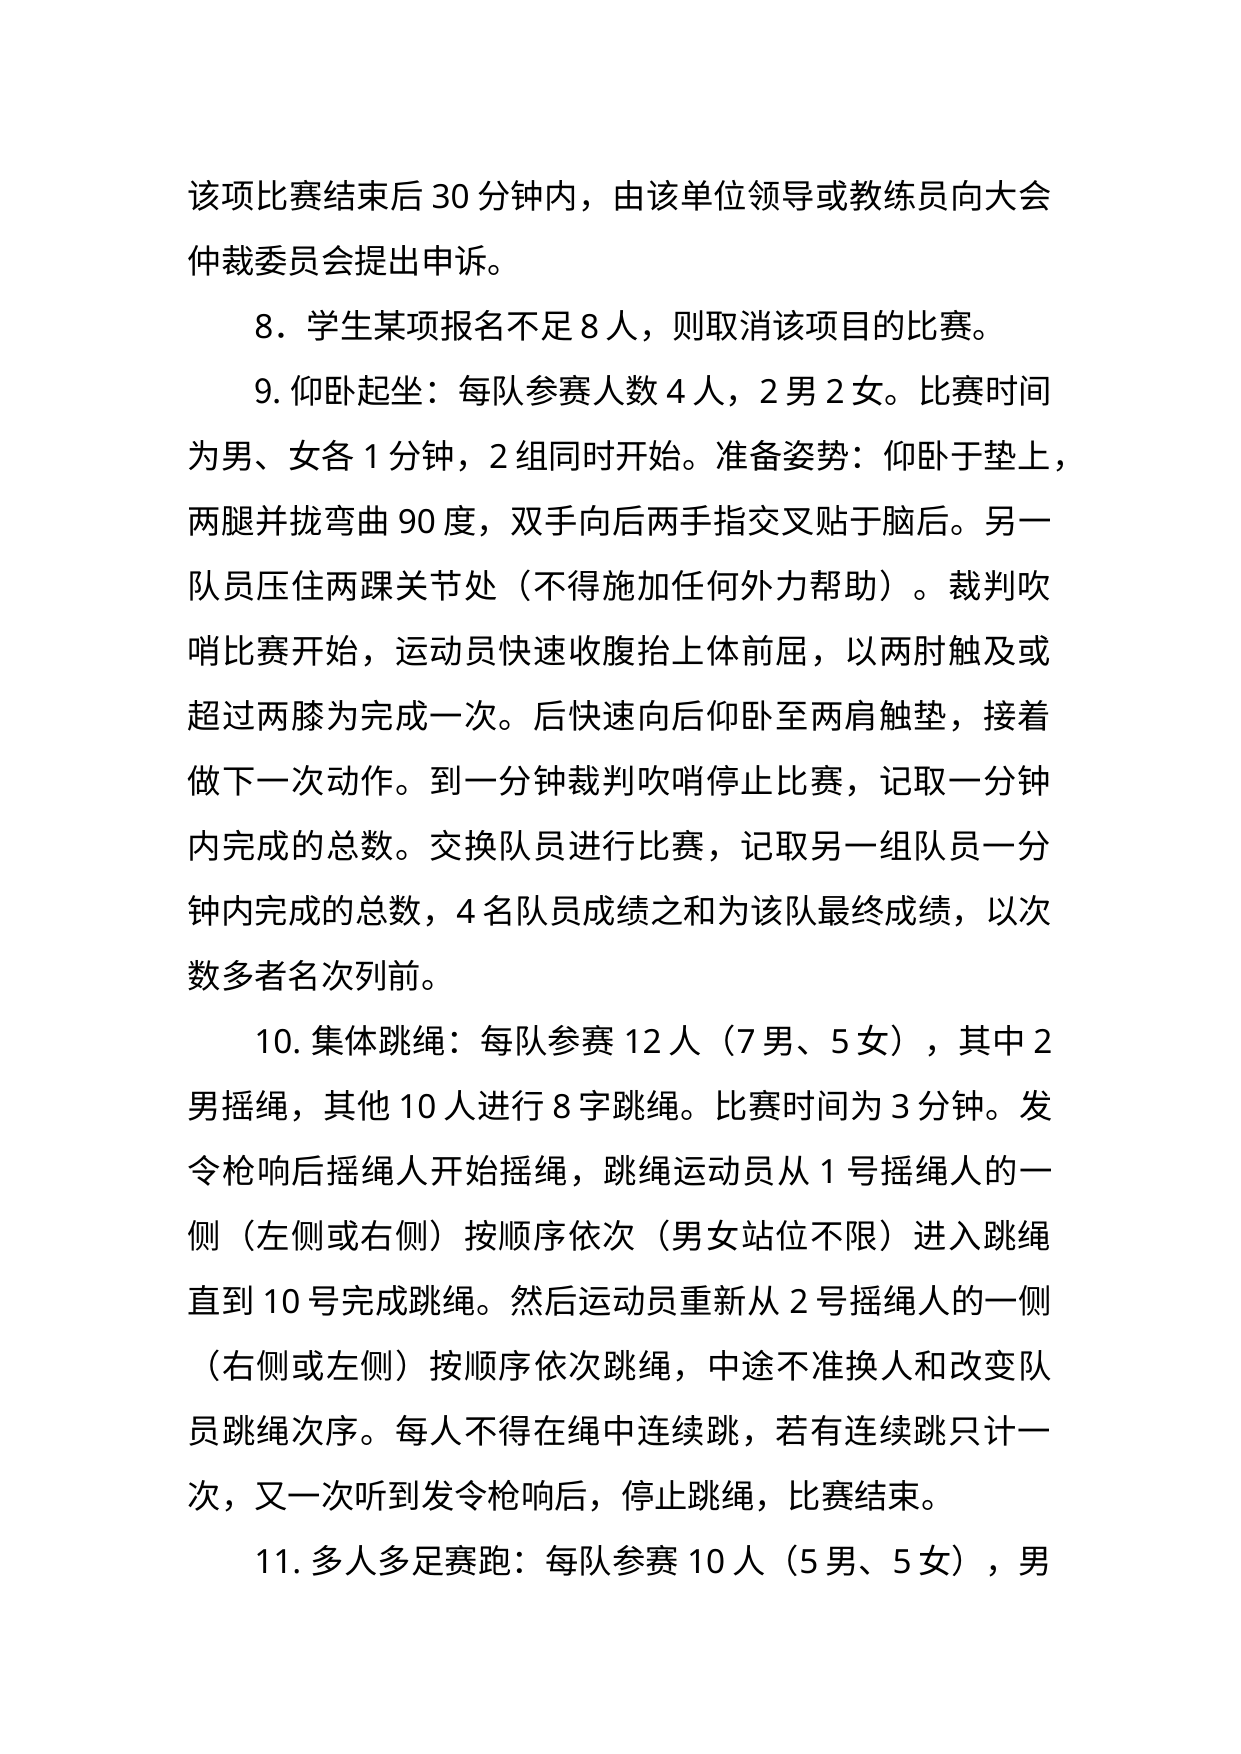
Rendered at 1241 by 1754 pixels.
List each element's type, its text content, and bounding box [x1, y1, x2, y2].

text 8．学生某项报名不足8人，则取消该项目的比赛。 [187, 292, 1053, 357]
text 9. 仰卧起坐：每队参赛人数4人，2男2女。比赛时间为男、女各1分钟，2组同时开始。准备姿势：仰卧于垫上，两腿并拢弯曲90度，双手向后两手指交叉贴于脑后。另一队员压住两踝关节处（不得施加任何外力帮助）。裁判吹哨比赛开始，运动员快速收腹抬上体前屈，以两肘触及或超过两膝为完成一次。后快速向后仰卧至两肩触垫，接着做下一次动作。到一分钟裁判吹哨停止比赛，记取一分钟内完成的总数。交换队员进行比赛，记取另一组队员一分钟内完成的总数，4名队员成绩之和为该队最终成绩，以次数多者名次列前。 [187, 357, 1053, 1007]
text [187, 162, 1053, 292]
text 10. 集体跳绳：每队参赛12人（7男、5女），其中2男摇绳，其他10人进行8字跳绳。比赛时间为3分钟。发令枪响后摇绳人开始摇绳，跳绳运动员从1号摇绳人的一侧（左侧或右侧）按顺序依次（男女站位不限）进入跳绳，直到10号完成跳绳。然后运动员重新从2号摇绳人的一侧（右侧或左侧）按顺序依次跳绳，中途不准换人和改变队员跳绳次序。每人不得在绳中连续跳，若有连续跳只计一次，又一次听到发令枪响后，停止跳绳，比赛结束。 [187, 1007, 1053, 1527]
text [187, 1527, 1053, 1592]
